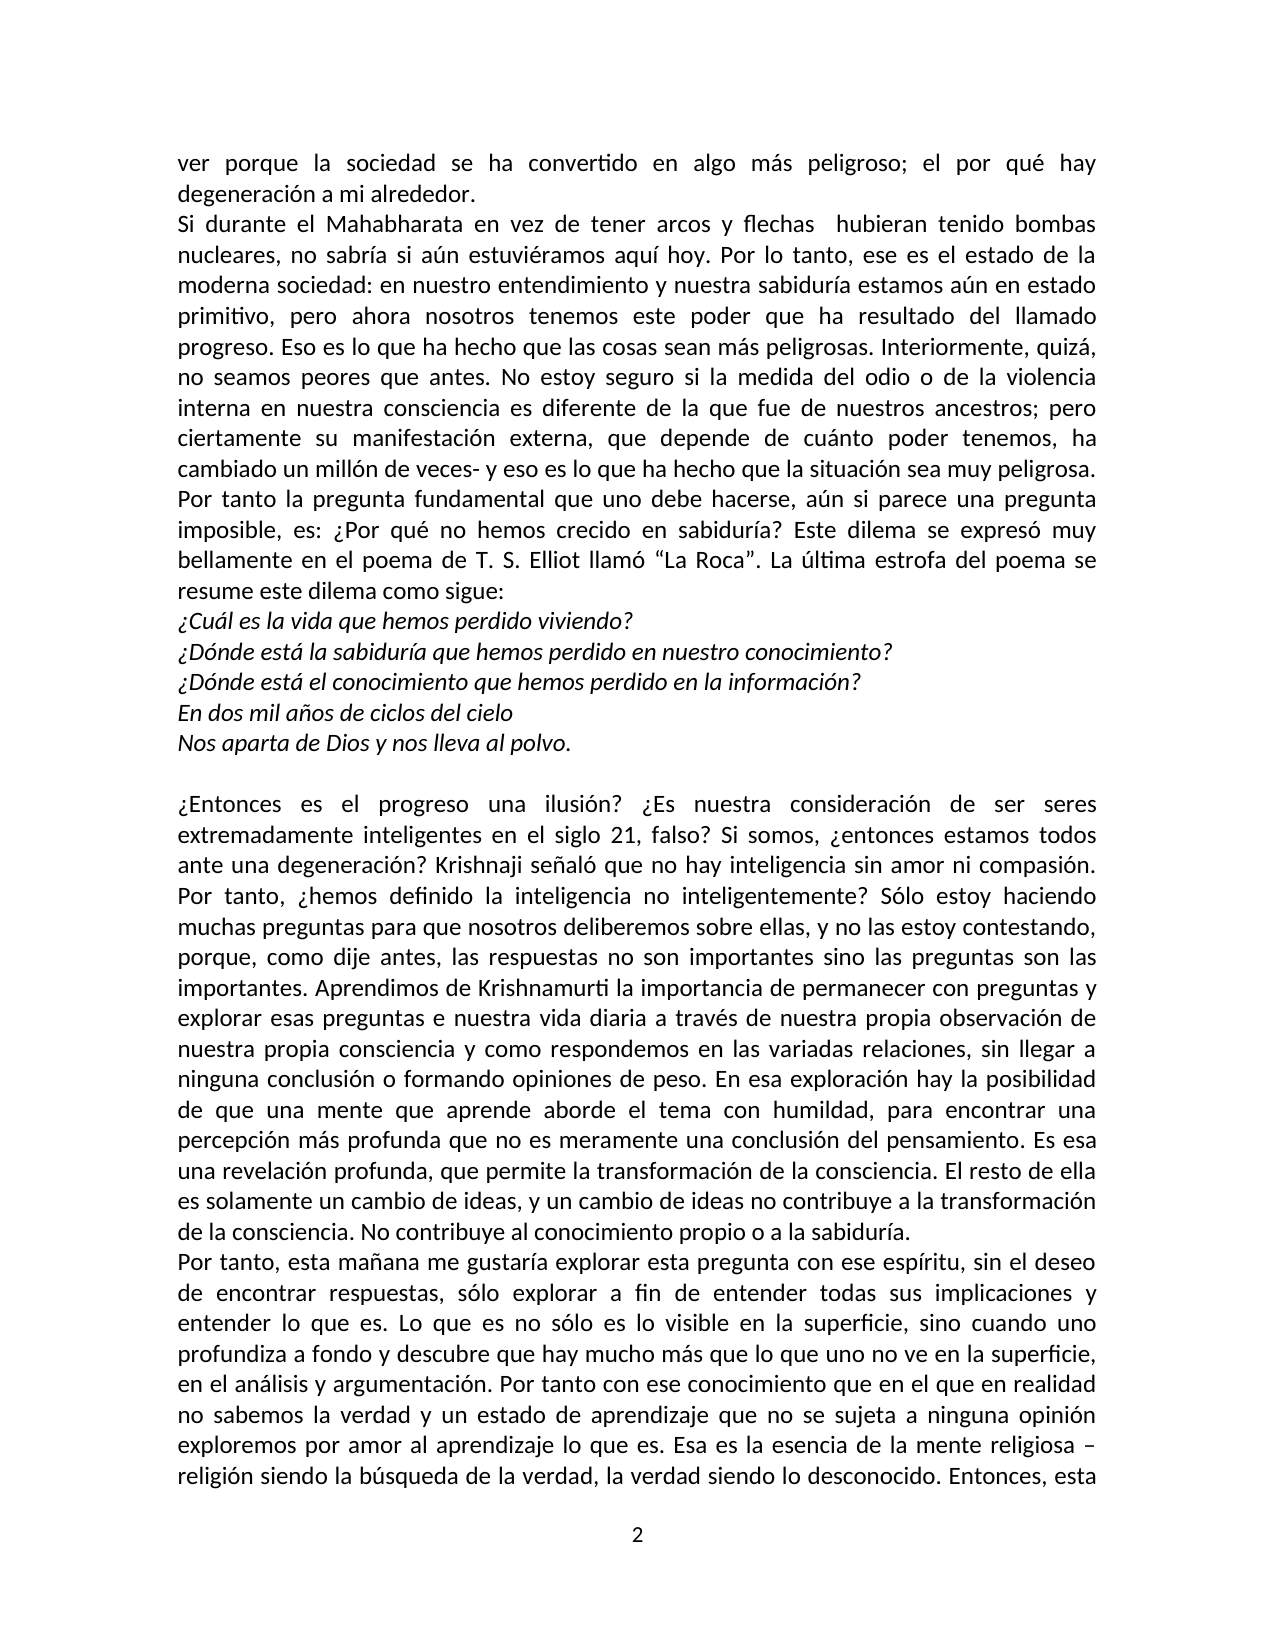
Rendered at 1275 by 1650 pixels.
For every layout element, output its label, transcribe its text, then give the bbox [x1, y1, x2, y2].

text ¿Cuál es la vida que hemos perdido viviendo? [177, 605, 1098, 636]
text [177, 148, 1098, 209]
text Si durante el Mahabharata en vez de tener arcos y flechas hubieran tenido bombas nucleares, no sabría si aún estuviéramos aquí hoy. Por lo tanto, ese es el estado de la moderna sociedad: en nuestro entendimiento y nuestra sabiduría estamos aún en estado primitivo, pero ahora nosotros tenemos este poder que ha resultado del llamado progreso. Eso es lo que ha hecho que las cosas sean más peligrosas. Interiormente, quizá, no seamos peores que antes. No estoy seguro si la medida del odio o de la violencia interna en nuestra consciencia es diferente de la que fue de nuestros ancestros; pero ciertamente su manifestación externa, que depende de cuánto poder tenemos, ha cambiado un millón de veces- y eso es lo que ha hecho que la situación sea muy peligrosa. Por tanto la pregunta fundamental que uno debe hacerse, aún si parece una pregunta imposible, es: ¿Por qué no hemos crecido en sabiduría? Este dilema se expresó muy bellamente en el poema de T. S. Elliot llamó “La Roca”. La última estrofa del poema se resume este dilema como sigue: [177, 209, 1098, 605]
text ¿Entonces es el progreso una ilusión? ¿Es nuestra consideración de ser seres extremadamente inteligentes en el siglo 21, falso? Si somos, ¿entonces estamos todos ante una degeneración? Krishnaji señaló que no hay inteligencia sin amor ni compasión. Por tanto, ¿hemos definido la inteligencia no inteligentemente? Sólo estoy haciendo muchas preguntas para que nosotros deliberemos sobre ellas, y no las estoy contestando, porque, como dije antes, las respuestas no son importantes sino las preguntas son las importantes. Aprendimos de Krishnamurti la importancia de permanecer con preguntas y explorar esas preguntas e nuestra vida diaria a través de nuestra propia observación de nuestra propia consciencia y como respondemos en las variadas relaciones, sin llegar a ninguna conclusión o formando opiniones de peso. En esa exploración hay la posibilidad de que una mente que aprende aborde el tema con humildad, para encontrar una percepción más profunda que no es meramente una conclusión del pensamiento. Es esa una revelación profunda, que permite la transformación de la consciencia. El resto de ella es solamente un cambio de ideas, y un cambio de ideas no contribuye a la transformación de la consciencia. No contribuye al conocimiento propio o a la sabiduría. [177, 788, 1098, 1246]
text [177, 1246, 1098, 1491]
text Nos aparta de Dios y nos lleva al polvo. [177, 727, 1098, 758]
text ¿Dónde está el conocimiento que hemos perdido en la información? [177, 666, 1098, 697]
text En dos mil años de ciclos del cielo [177, 697, 1098, 727]
text ¿Dónde está la sabiduría que hemos perdido en nuestro conocimiento? [177, 636, 1098, 666]
